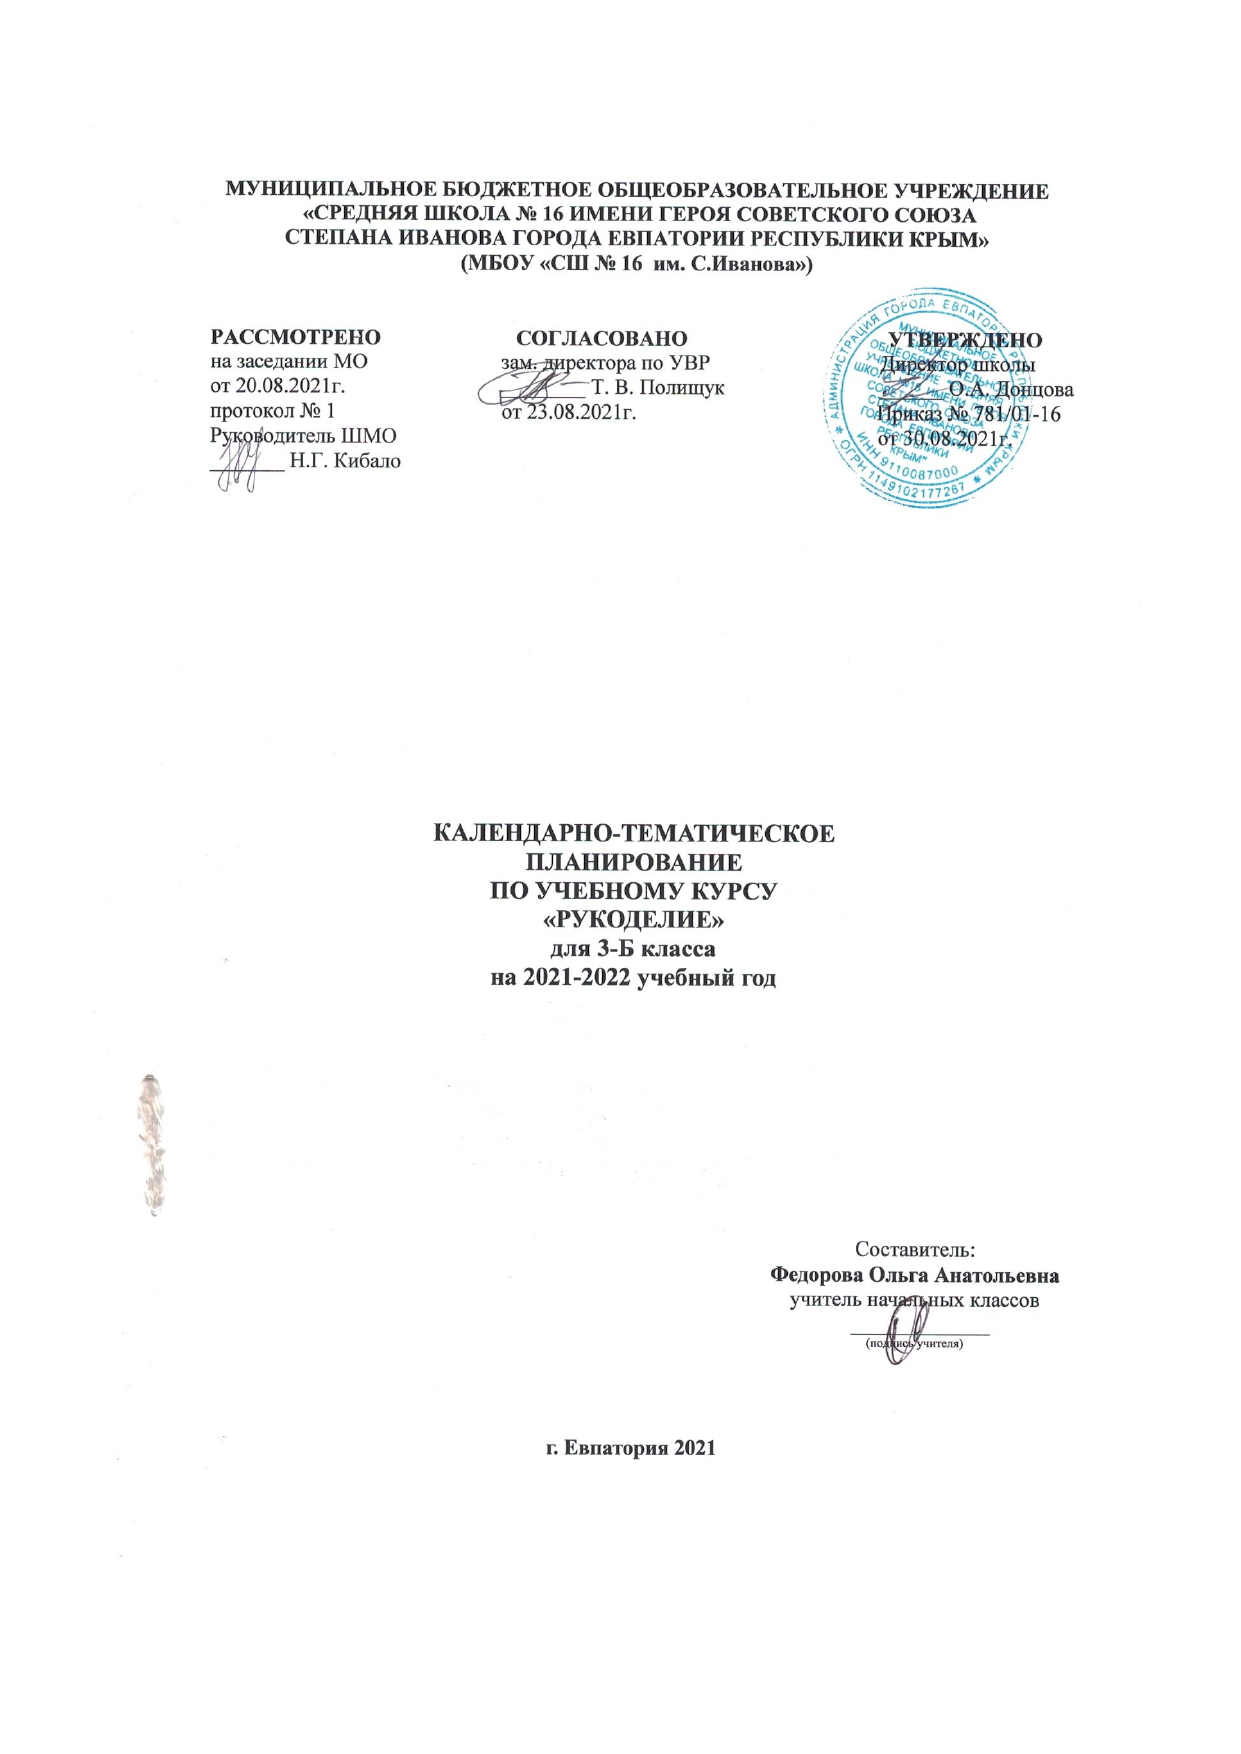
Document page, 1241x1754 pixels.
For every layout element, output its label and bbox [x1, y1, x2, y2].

picture [75, 75, 1166, 1574]
